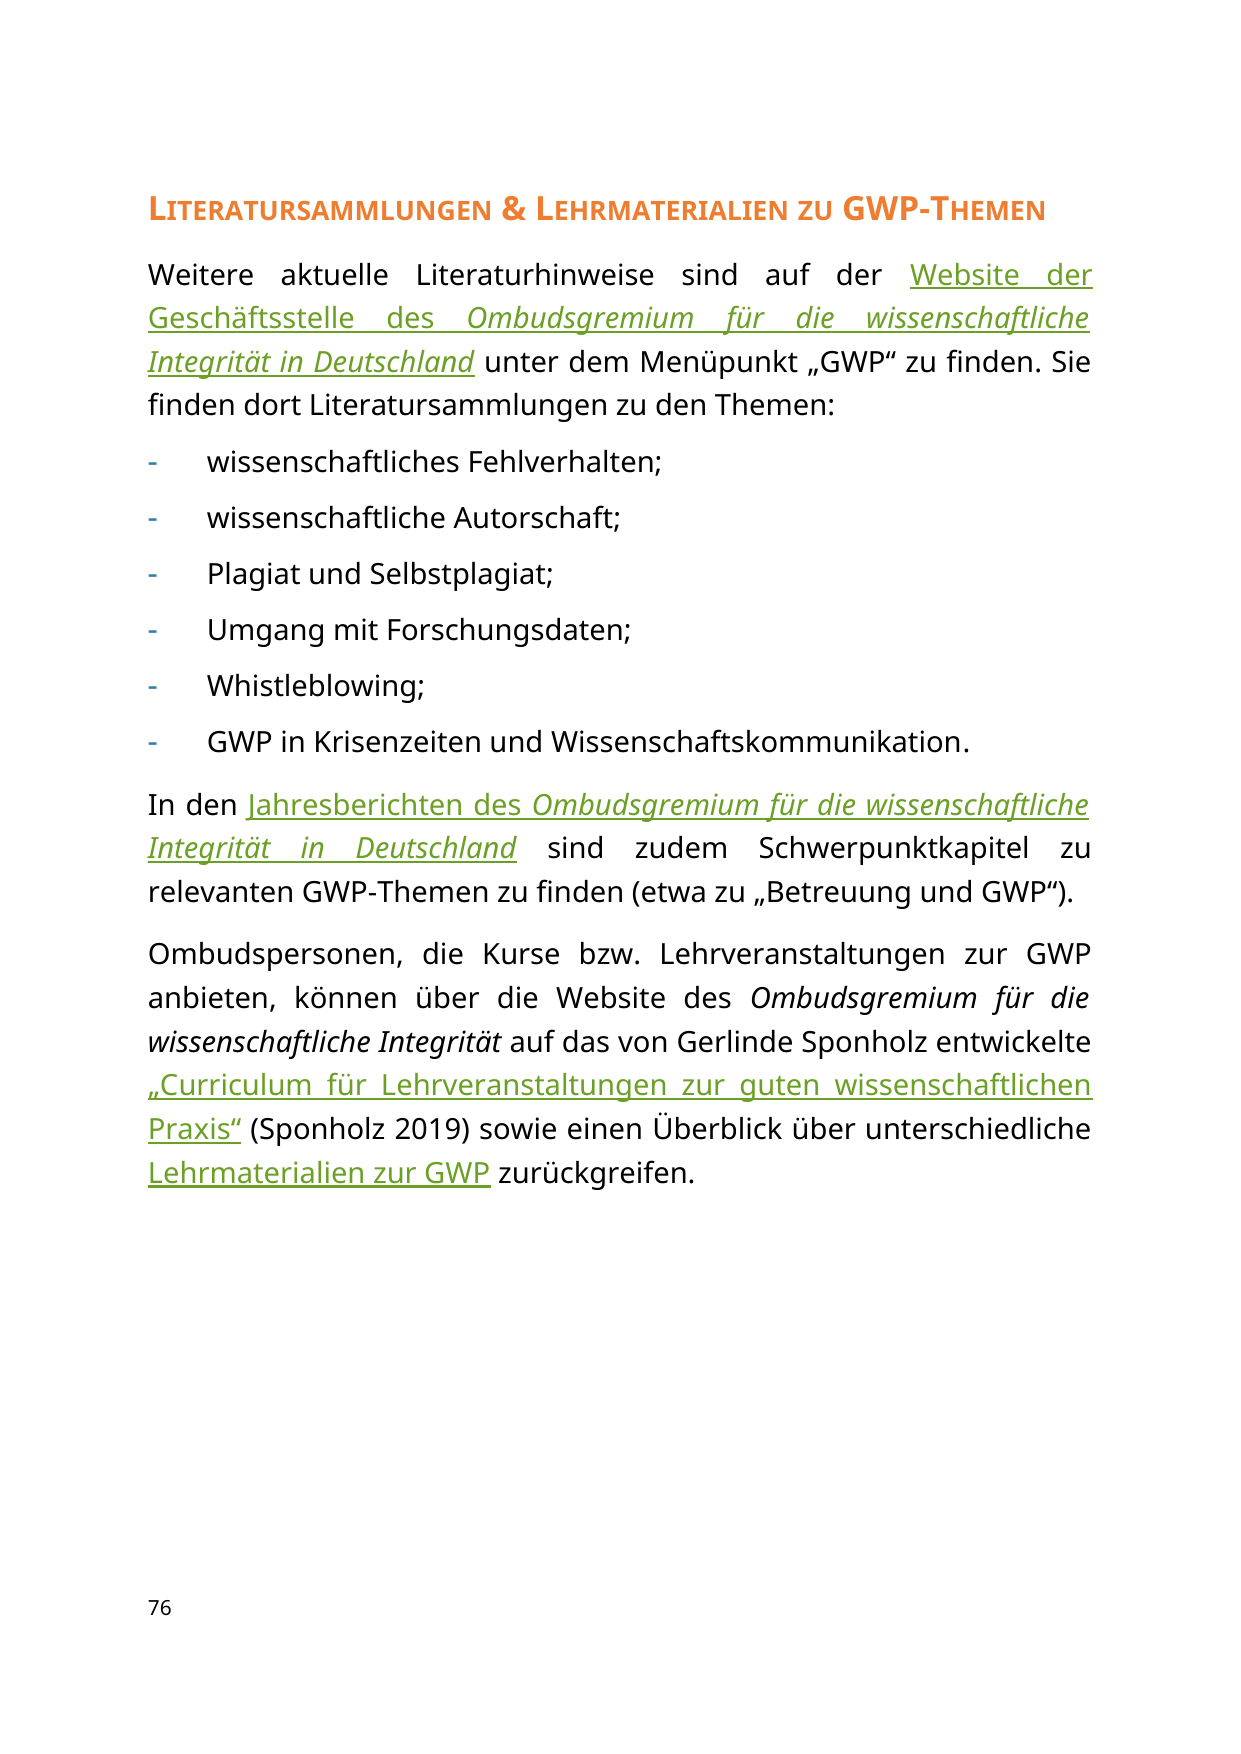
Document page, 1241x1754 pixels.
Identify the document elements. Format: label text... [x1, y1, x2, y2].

list wissenschaftliches Fehlverhalten; [148, 441, 1093, 481]
list GWP in Krisenzeiten und Wissenschaftskommunikation. [148, 722, 1093, 761]
text Ombudspersonen, die Kurse bzw. Lehrveranstaltungen zur GWP anbieten, können über die Website des Ombudsgremium für die wissenschaftliche Integrität auf das von Gerlinde Sponholz entwickelte „Curriculum für Lehrveranstaltungen zur guten wissenschaftlichen Praxis“ (Sponholz 2019) sowie einen Überblick über unterschiedliche Lehrmaterialien zur GWP zurückgreifen. [148, 1100, 1093, 1192]
list Plagiat und Selbstplagiat; [148, 553, 1093, 593]
text Ombudspersonen, die Kurse bzw. Lehrveranstaltungen zur GWP anbieten, können über die Website des Ombudsgremium für die wissenschaftliche Integrität auf das von Gerlinde Sponholz entwickelte „Curriculum für Lehrveranstaltungen zur guten wissenschaftlichen Praxis“ (Sponholz 2019) sowie einen Überblick über unterschiedliche Lehrmaterialien zur GWP zurückgreifen. [148, 934, 1093, 1098]
list Whistleblowing; [148, 665, 1093, 705]
text Literatursammlungen & Lehrmaterialien zu GWP-Themen [148, 185, 1093, 231]
text In den Jahresberichten des Ombudsgremium für die wissenschaftliche Integrität in Deutschland sind zudem Schwerpunktkapitel zu relevanten GWP-Themen zu finden (etwa zu „Betreuung und GWP“). [148, 784, 1093, 911]
text Weitere aktuelle Literaturhinweise sind auf der Website der Geschäftsstelle des Ombudsgremium für die wissenschaftliche Integrität in Deutschland unter dem Menüpunkt „GWP“ zu finden. Sie finden dort Literatursammlungen zu den Themen: [148, 254, 1093, 424]
list wissenschaftliche Autorschaft; [148, 497, 1093, 537]
list Umgang mit Forschungsdaten; [148, 609, 1093, 649]
